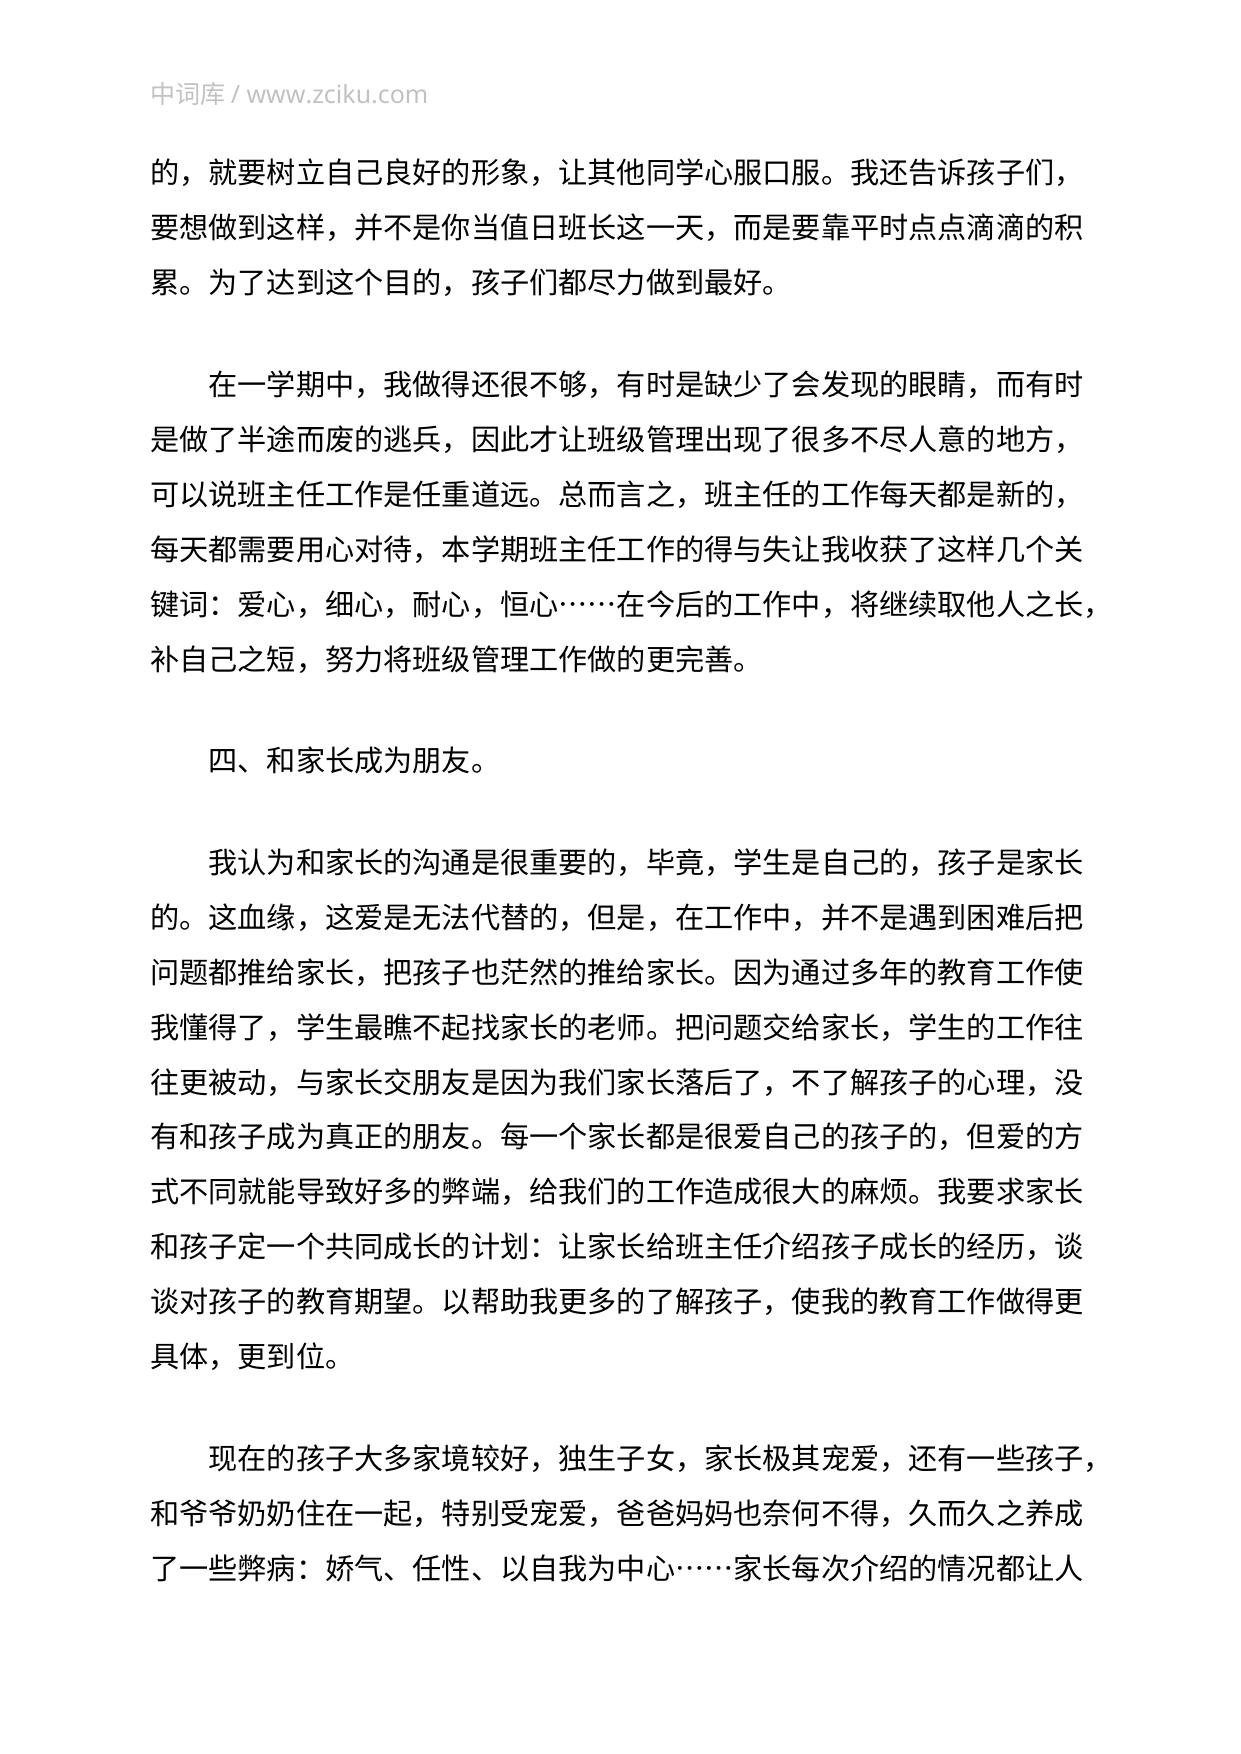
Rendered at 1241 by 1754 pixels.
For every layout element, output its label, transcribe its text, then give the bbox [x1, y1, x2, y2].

text 我认为和家长的沟通是很重要的，毕竟，学生是自己的，孩子是家长的。这血缘，这爱是无法代替的，但是，在工作中，并不是遇到困难后把问题都推给家长，把孩子也茫然的推给家长。因为通过多年的教育工作使我懂得了，学生最瞧不起找家长的老师。把问题交给家长，学生的工作往往更被动，与家长交朋友是因为我们家长落后了，不了解孩子的心理，没有和孩子成为真正的朋友。每一个家长都是很爱自己的孩子的，但爱的方式不同就能导致好多的弊端，给我们的工作造成很大的麻烦。我要求家长和孩子定一个共同成长的计划：让家长给班主任介绍孩子成长的经历，谈谈对孩子的教育期望。以帮助我更多的了解孩子，使我的教育工作做得更具体，更到位。 [150, 839, 1090, 1376]
text 四、和家长成为朋友。 [150, 738, 1090, 780]
text 在一学期中，我做得还很不够，有时是缺少了会发现的眼睛，而有时是做了半途而废的逃兵，因此才让班级管理出现了很多不尽人意的地方，可以说班主任工作是任重道远。总而言之，班主任的工作每天都是新的，每天都需要用心对待，本学期班主任工作的得与失让我收获了这样几个关键词：爱心，细心，耐心，恒心……在今后的工作中，将继续取他人之长，补自己之短，努力将班级管理工作做的更完善。 [150, 362, 1090, 678]
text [150, 1435, 1090, 1587]
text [150, 150, 1090, 302]
